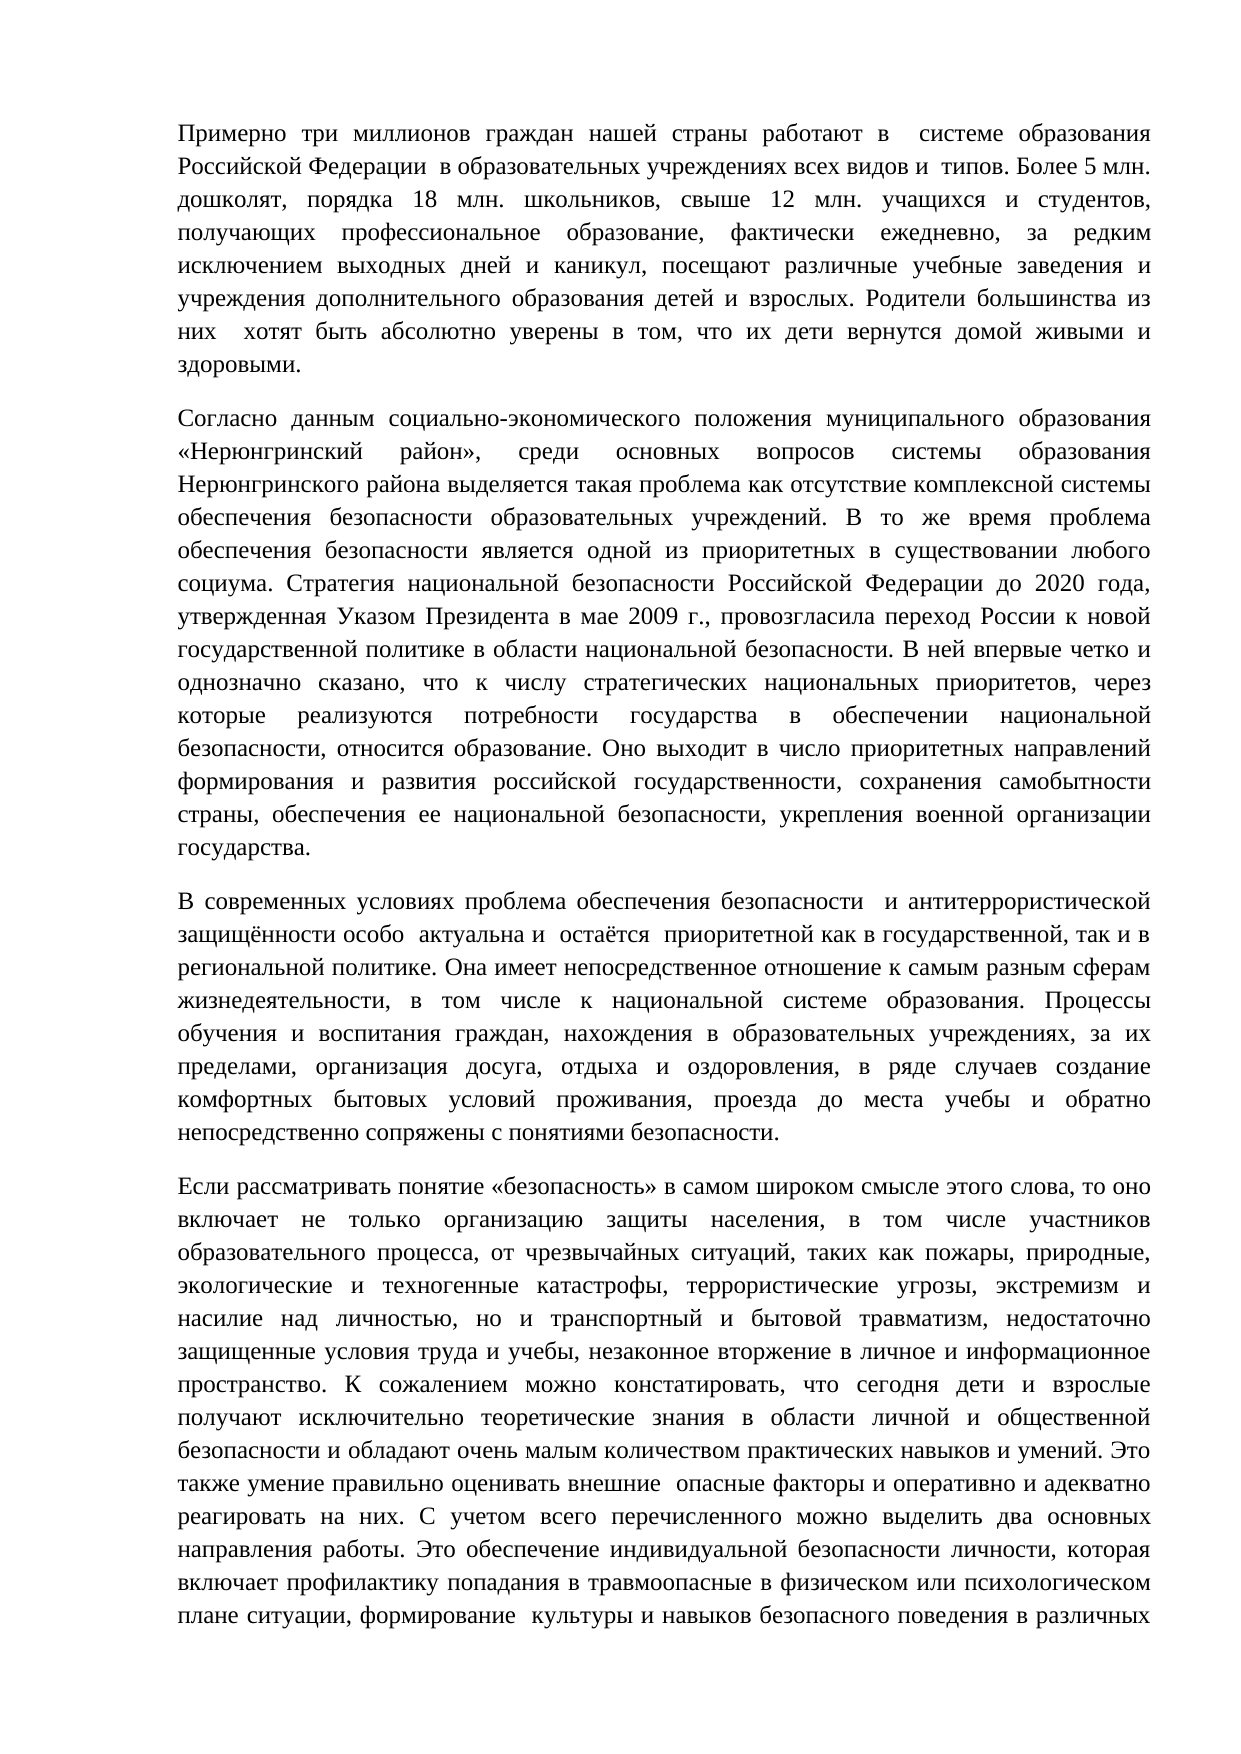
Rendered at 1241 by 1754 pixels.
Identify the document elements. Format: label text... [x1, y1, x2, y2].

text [177, 1171, 1152, 1629]
text Примерно три миллионов граждан нашей страны работают в системе образования Российской Федерации в образовательных учреждениях всех видов и типов. Более 5 млн. дошколят, порядка 18 млн. школьников, свыше 12 млн. учащихся и студентов, получающих профессиональное образование, фактически ежедневно, за редким исключением выходных дней и каникул, посещают различные учебные заведения и учреждения дополнительного образования детей и взрослых. Родители большинства из них хотят быть абсолютно уверены в том, что их дети вернутся домой живыми и здоровыми. [177, 118, 1152, 378]
text Согласно данным социально-экономического положения муниципального образования «Нерюнгринский район», среди основных вопросов системы образования Нерюнгринского района выделяется такая проблема как отсутствие комплексной системы обеспечения безопасности образовательных учреждений. В то же время проблема обеспечения безопасности является одной из приоритетных в существовании любого социума. Стратегия национальной безопасности Российской Федерации до 2020 года, утвержденная Указом Президента в мае 2009 г., провозгласила переход России к новой государственной политике в области национальной безопасности. В ней впервые четко и однозначно сказано, что к числу стратегических национальных приоритетов, через которые реализуются потребности государства в обеспечении национальной безопасности, относится образование. Оно выходит в число приоритетных направлений формирования и развития российской государственности, сохранения самобытности страны, обеспечения ее национальной безопасности, укрепления военной организации государства. [177, 403, 1152, 861]
text В современных условиях проблема обеспечения безопасности и антитеррористической защищённости особо актуальна и остаётся приоритетной как в государственной, так и в региональной политике. Она имеет непосредственное отношение к самым разным сферам жизнедеятельности, в том числе к национальной системе образования. Процессы обучения и воспитания граждан, нахождения в образовательных учреждениях, за их пределами, организация досуга, отдыха и оздоровления, в ряде случаев создание комфортных бытовых условий проживания, проезда до места учебы и обратно непосредственно сопряжены с понятиями безопасности. [177, 886, 1152, 1146]
